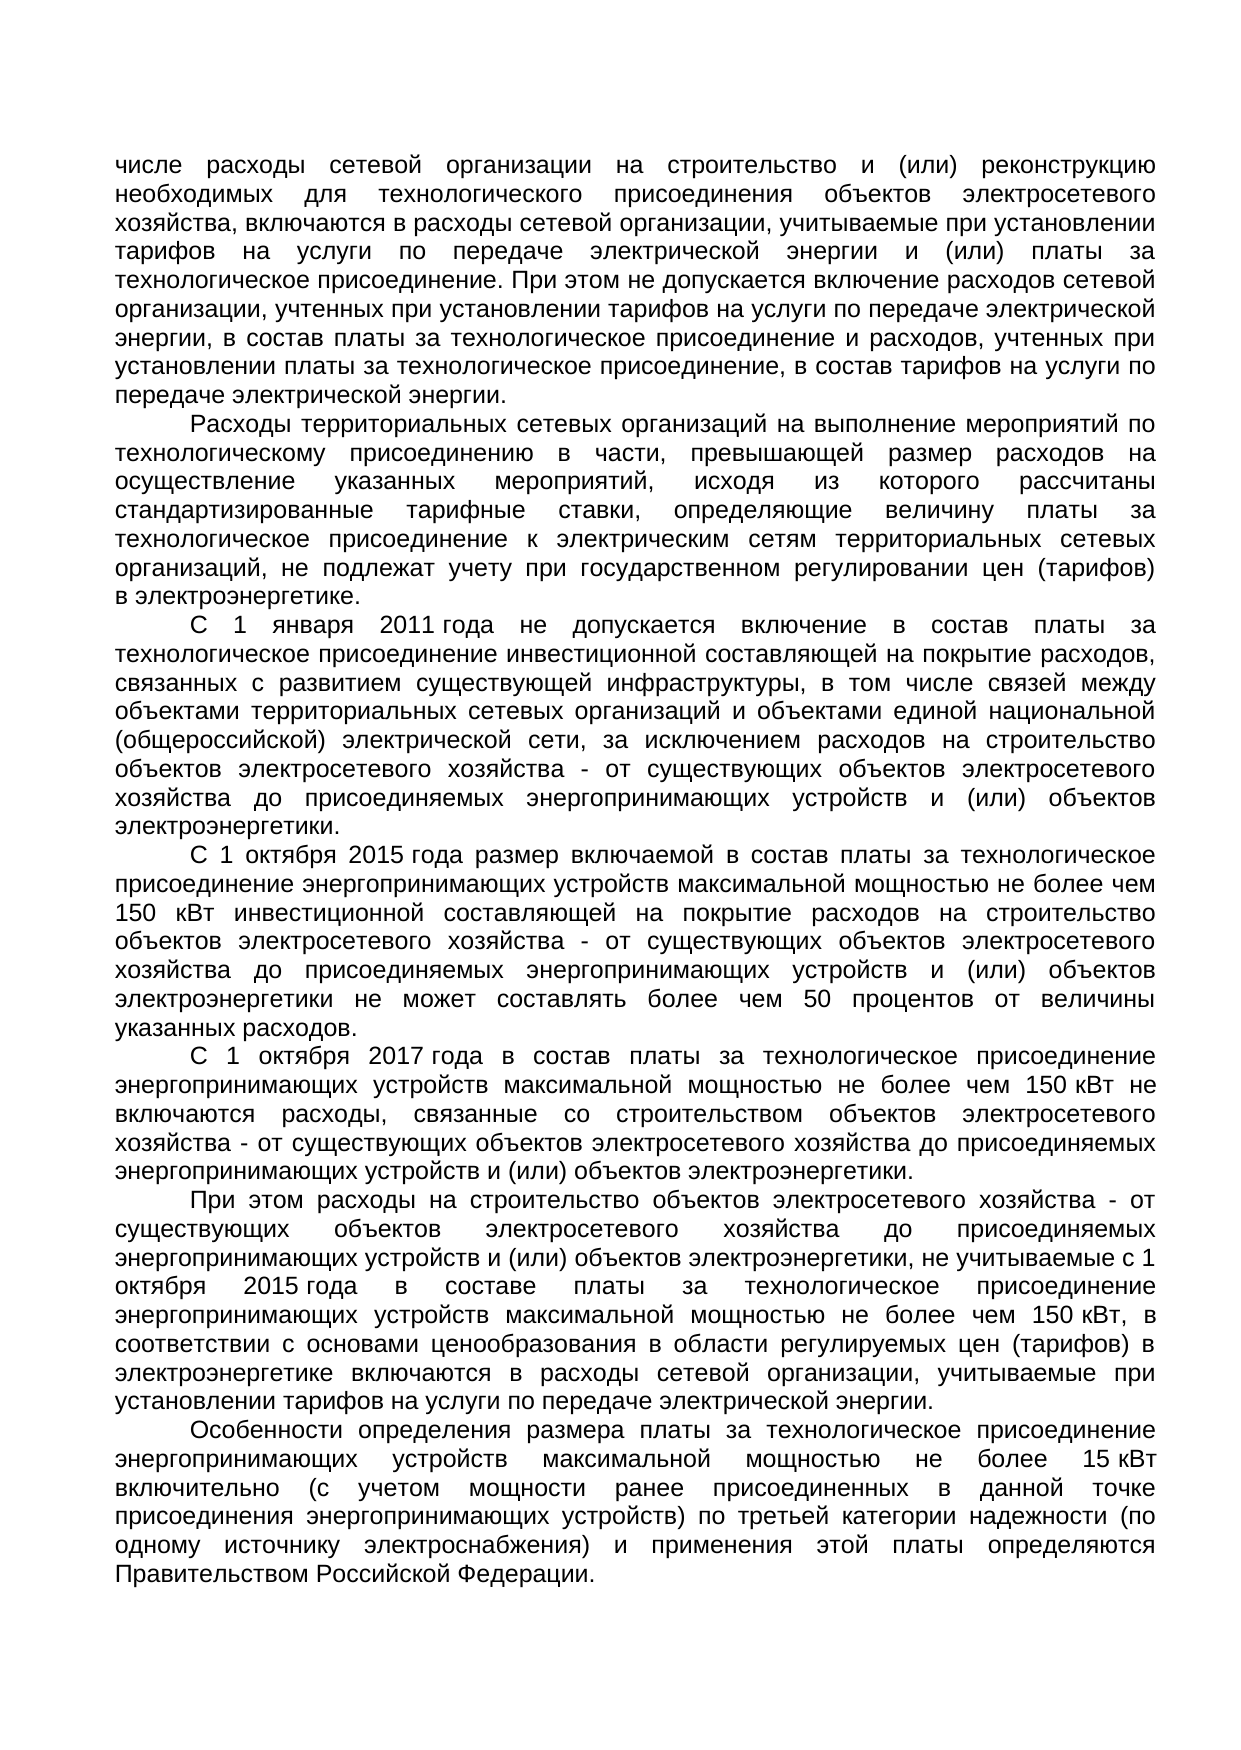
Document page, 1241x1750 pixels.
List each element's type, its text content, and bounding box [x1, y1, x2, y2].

text С 1 января 2011 года не допускается включение в состав платы за технологическое присоединение инвестиционной составляющей на покрытие расходов, связанных с развитием существующей инфраструктуры, в том числе связей между объектами территориальных сетевых организаций и объектами единой национальной (общероссийской) электрической сети, за исключением расходов на строительство объектов электросетевого хозяйства - от существующих объектов электросетевого хозяйства до присоединяемых энергопринимающих устройств и (или) объектов электроэнергетики. [114, 610, 1157, 840]
text Особенности определения размера платы за технологическое присоединение энергопринимающих устройств максимальной мощностью не более 15 кВт включительно (с учетом мощности ранее присоединенных в данной точке присоединения энергопринимающих устройств) по третьей категории надежности (по одному источнику электроснабжения) и применения этой платы определяются Правительством Российской Федерации. [114, 1415, 1157, 1587]
text С 1 октября 2015 года размер включаемой в состав платы за технологическое присоединение энергопринимающих устройств максимальной мощностью не более чем 150 кВт инвестиционной составляющей на покрытие расходов на строительство объектов электросетевого хозяйства - от существующих объектов электросетевого хозяйства до присоединяемых энергопринимающих устройств и (или) объектов электроэнергетики не может составлять более чем 50 процентов от величины указанных расходов. [114, 840, 1157, 1041]
text С 1 октября 2017 года в состав платы за технологическое присоединение энергопринимающих устройств максимальной мощностью не более чем 150 кВт не включаются расходы, связанные со строительством объектов электросетевого хозяйства - от существующих объектов электросетевого хозяйства до присоединяемых энергопринимающих устройств и (или) объектов электроэнергетики. [114, 1041, 1157, 1185]
text При этом расходы на строительство объектов электросетевого хозяйства - от существующих объектов электросетевого хозяйства до присоединяемых энергопринимающих устройств и (или) объектов электроэнергетики, не учитываемые с 1 октября 2015 года в составе платы за технологическое присоединение энергопринимающих устройств максимальной мощностью не более чем 150 кВт, в соответствии с основами ценообразования в области регулируемых цен (тарифов) в электроэнергетике включаются в расходы сетевой организации, учитываемые при установлении тарифов на услуги по передаче электрической энергии. [114, 1185, 1157, 1415]
text Расходы территориальных сетевых организаций на выполнение мероприятий по технологическому присоединению в части, превышающей размер расходов на осуществление указанных мероприятий, исходя из которого рассчитаны стандартизированные тарифные ставки, определяющие величину платы за технологическое присоединение к электрическим сетям территориальных сетевых организаций, не подлежат учету при государственном регулировании цен (тарифов) в электроэнергетике. [114, 409, 1157, 610]
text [114, 150, 1157, 409]
